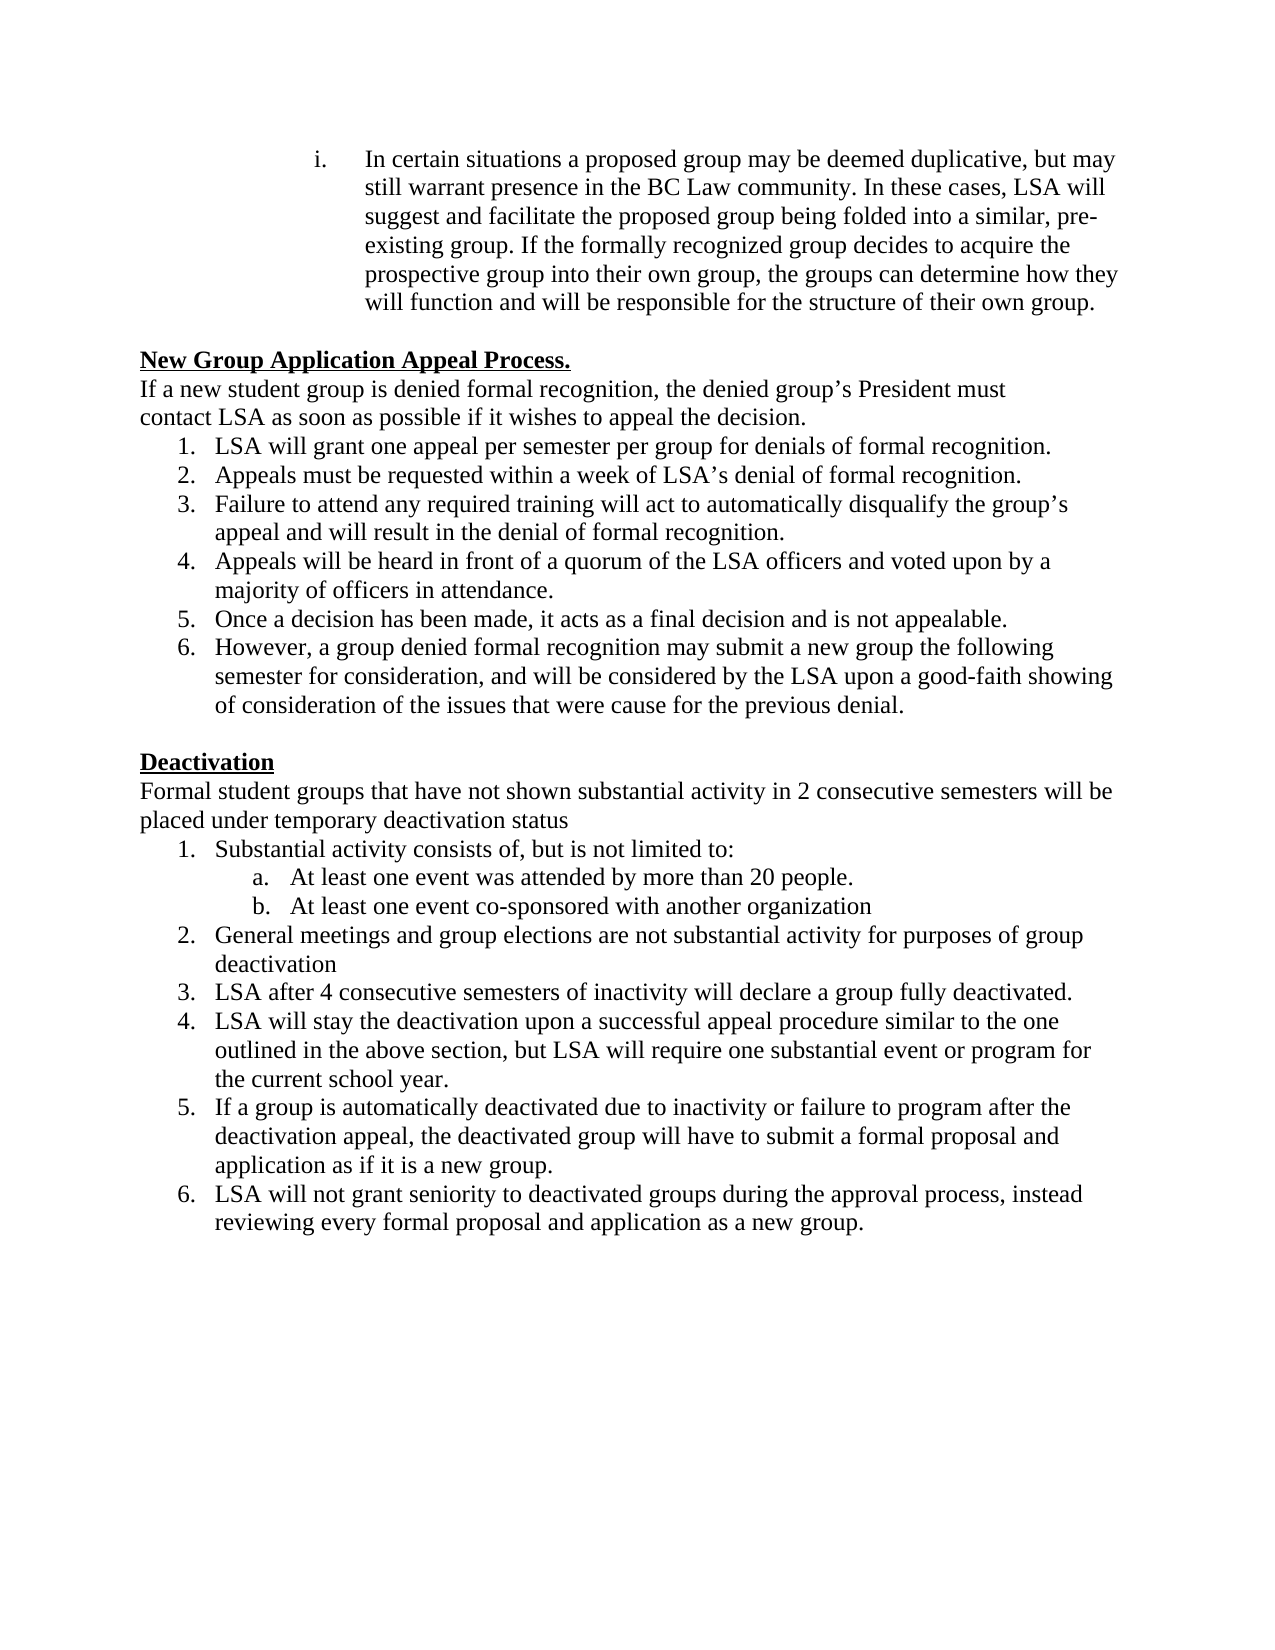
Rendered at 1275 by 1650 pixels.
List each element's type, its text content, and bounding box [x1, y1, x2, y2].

list Substantial activity consists of, but is not limited to: [177, 834, 1125, 862]
list In certain situations a proposed group may be deemed duplicative, but may still warrant presence in the BC Law community. In these cases, LSA will suggest and facilitate the proposed group being folded into a similar, pre-existing group. If the formally recognized group decides to acquire the prospective group into their own group, the groups can determine how they will function and will be responsible for the structure of their own group. [327, 144, 1125, 316]
text contact LSA as soon as possible if it wishes to appeal the decision. [139, 402, 1125, 431]
list At least one event was attended by more than 20 people. [252, 862, 1125, 891]
text If a new student group is denied formal recognition, the denied group’s President must [139, 374, 1125, 402]
list If a group is automatically deactivated due to inactivity or failure to program after the deactivation appeal, the deactivated group will have to submit a formal proposal and application as if it is a new group. [177, 1092, 1125, 1179]
text New Group Application Appeal Process. [139, 345, 1125, 374]
list At least one event co-sponsored with another organization [252, 891, 1125, 920]
list However, a group denied formal recognition may submit a new group the following semester for consideration, and will be considered by the LSA upon a good-faith showing of consideration of the issues that were cause for the previous denial. [177, 632, 1125, 719]
list Appeals will be heard in front of a quorum of the LSA officers and voted upon by a majority of officers in attendance. [177, 546, 1125, 604]
list General meetings and group elections are not substantial activity for purposes of group deactivation [177, 920, 1125, 977]
list Failure to attend any required training will act to automatically disqualify the group’s appeal and will result in the denial of formal recognition. [177, 489, 1125, 546]
text Formal student groups that have not shown substantial activity in 2 consecutive semesters will be placed under temporary deactivation status [139, 776, 1125, 834]
list Appeals must be requested within a week of LSA’s denial of formal recognition. [177, 460, 1125, 489]
list LSA will grant one appeal per semester per group for denials of formal recognition. [177, 431, 1125, 460]
list LSA after 4 consecutive semesters of inactivity will declare a group fully deactivated. [177, 977, 1125, 1006]
text Deactivation [139, 747, 1125, 776]
list LSA will stay the deactivation upon a successful appeal procedure similar to the one outlined in the above section, but LSA will require one substantial event or program for the current school year. [177, 1006, 1125, 1092]
list Once a decision has been made, it acts as a final decision and is not appealable. [177, 604, 1125, 632]
list LSA will not grant seniority to deactivated groups during the approval process, instead reviewing every formal proposal and application as a new group. [177, 1179, 1125, 1236]
